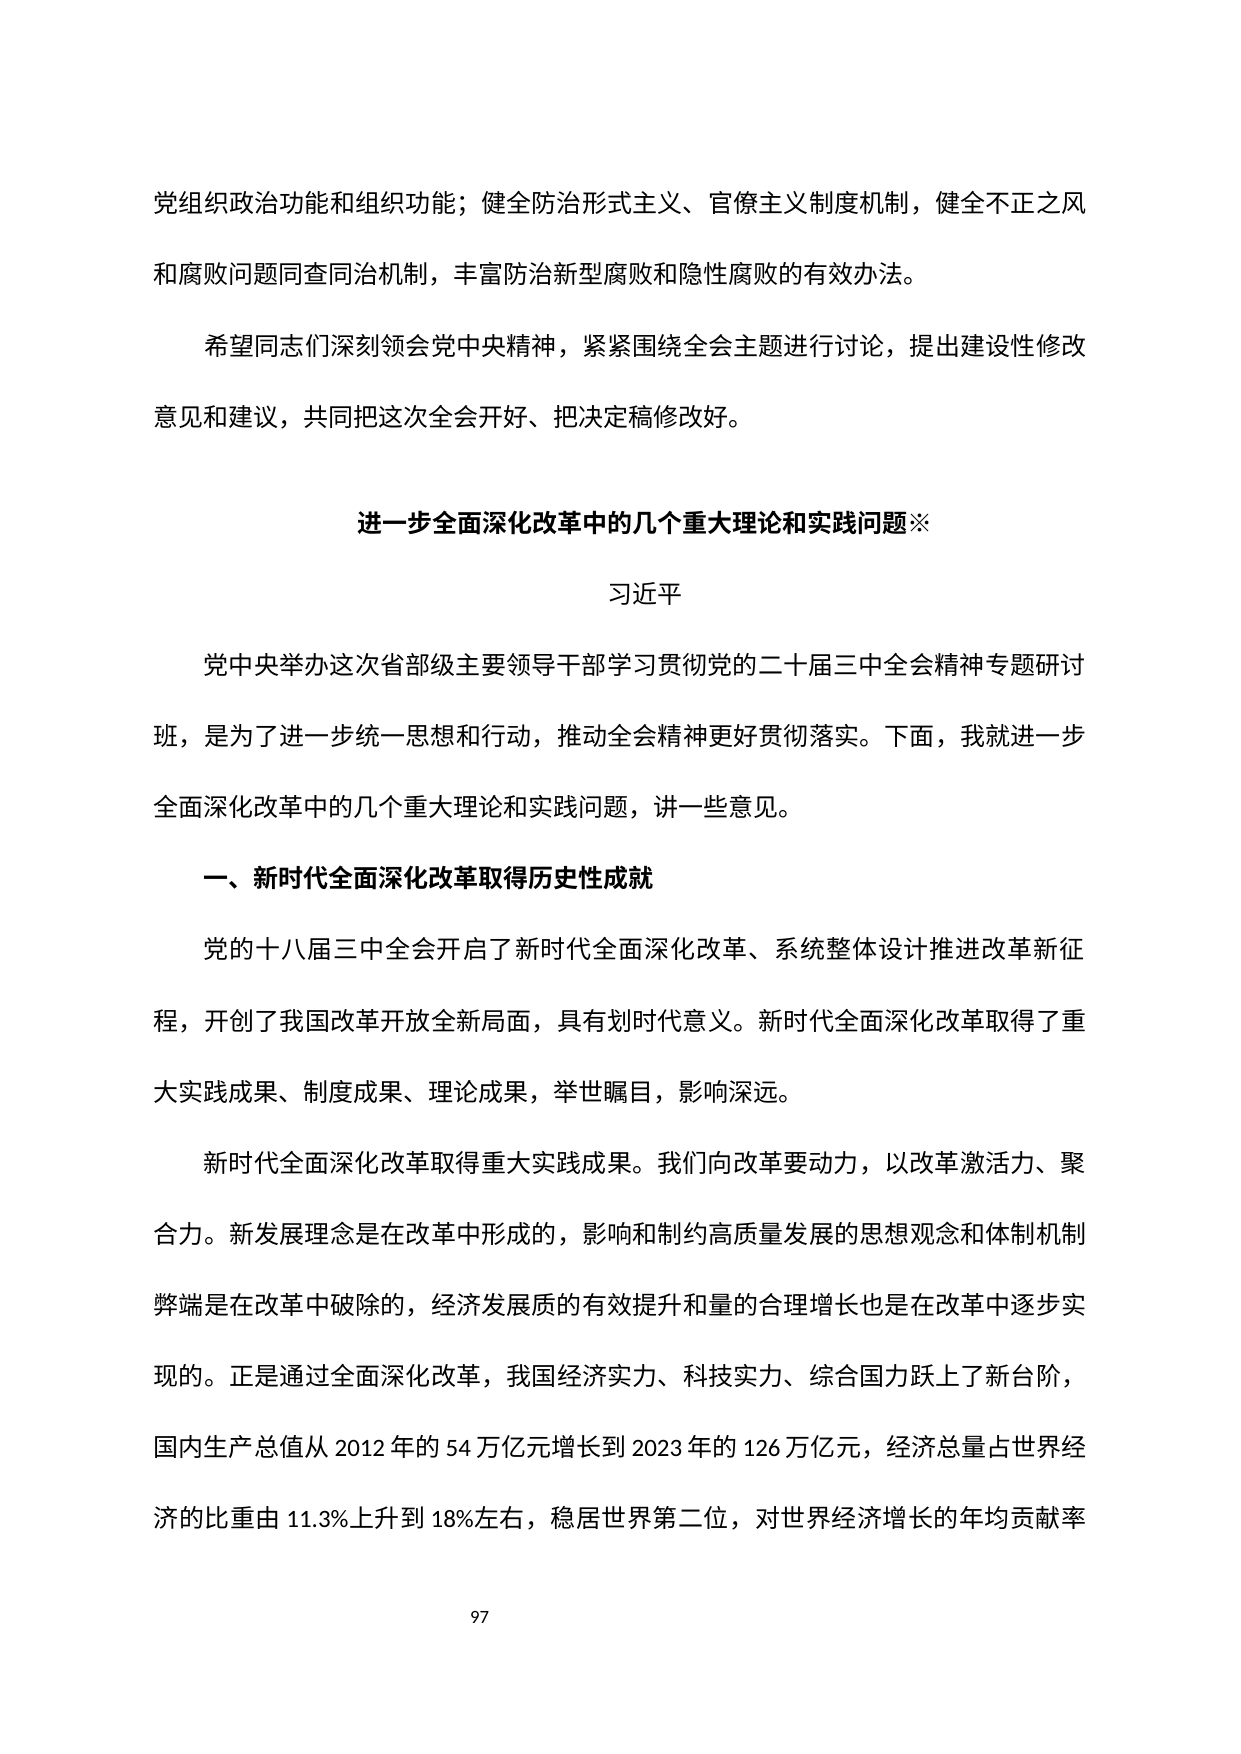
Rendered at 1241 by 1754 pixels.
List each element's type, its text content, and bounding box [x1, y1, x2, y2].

list 党中央举办这次省部级主要领导干部学习贯彻党的二十届三中全会精神专题研讨班，是为了进一步统一思想和行动，推动全会精神更好贯彻落实。下面，我就进一步全面深化改革中的几个重大理论和实践问题，讲一些意见。 [153, 628, 1087, 841]
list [153, 167, 1087, 309]
list 进一步全面深化改革中的几个重大理论和实践问题※ [153, 486, 1087, 557]
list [153, 1126, 1087, 1552]
list 党的十八届三中全会开启了新时代全面深化改革、系统整体设计推进改革新征程，开创了我国改革开放全新局面，具有划时代意义。新时代全面深化改革取得了重大实践成果、制度成果、理论成果，举世瞩目，影响深远。 [153, 912, 1087, 1126]
list 一、新时代全面深化改革取得历史性成就 [153, 841, 1087, 912]
list 习近平 [153, 557, 1087, 628]
list 希望同志们深刻领会党中央精神，紧紧围绕全会主题进行讨论，提出建设性修改意见和建议，共同把这次全会开好、把决定稿修改好。 [153, 309, 1087, 451]
